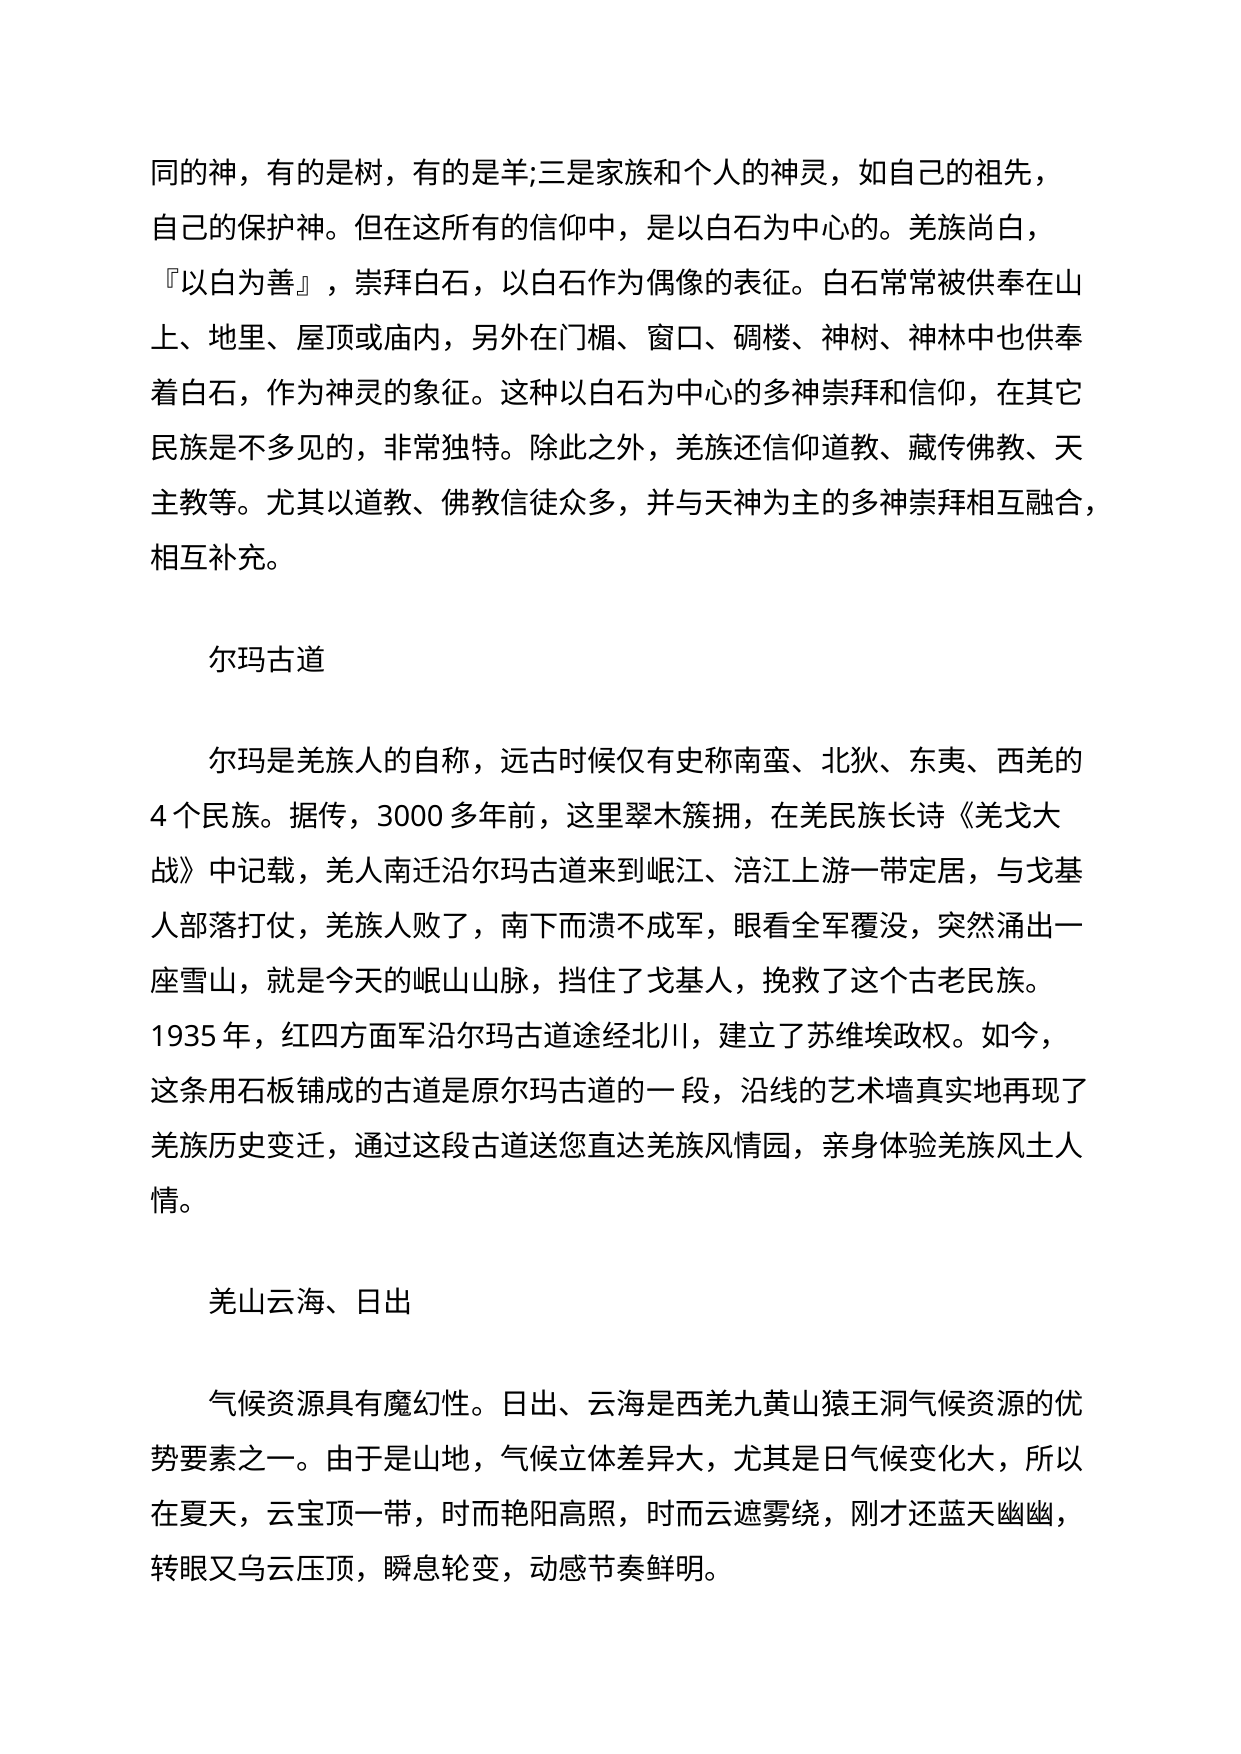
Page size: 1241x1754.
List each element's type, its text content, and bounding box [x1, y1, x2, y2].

text 气候资源具有魔幻性。日出、云海是西羌九黄山猿王洞气候资源的优势要素之一。由于是山地，气候立体差异大，尤其是日气候变化大，所以在夏天，云宝顶一带，时而艳阳高照，时而云遮雾绕，刚才还蓝天幽幽，转眼又乌云压顶，瞬息轮变，动感节奏鲜明。 [150, 1381, 1090, 1588]
text 尔玛古道 [150, 636, 1090, 678]
text 羌山云海、日出 [150, 1279, 1090, 1321]
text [150, 150, 1090, 577]
text 尔玛是羌族人的自称，远古时候仅有史称南蛮、北狄、东夷、西羌的4个民族。据传，3000多年前，这里翠木簇拥，在羌民族长诗《羌戈大战》中记载，羌人南迁沿尔玛古道来到岷江、涪江上游一带定居，与戈基人部落打仗，羌族人败了，南下而溃不成军，眼看全军覆没，突然涌出一座雪山，就是今天的岷山山脉，挡住了戈基人，挽救了这个古老民族。1935年，红四方面军沿尔玛古道途经北川，建立了苏维埃政权。如今，这条用石板铺成的古道是原尔玛古道的一 段，沿线的艺术墙真实地再现了羌族历史变迁，通过这段古道送您直达羌族风情园，亲身体验羌族风土人情。 [150, 738, 1090, 1219]
